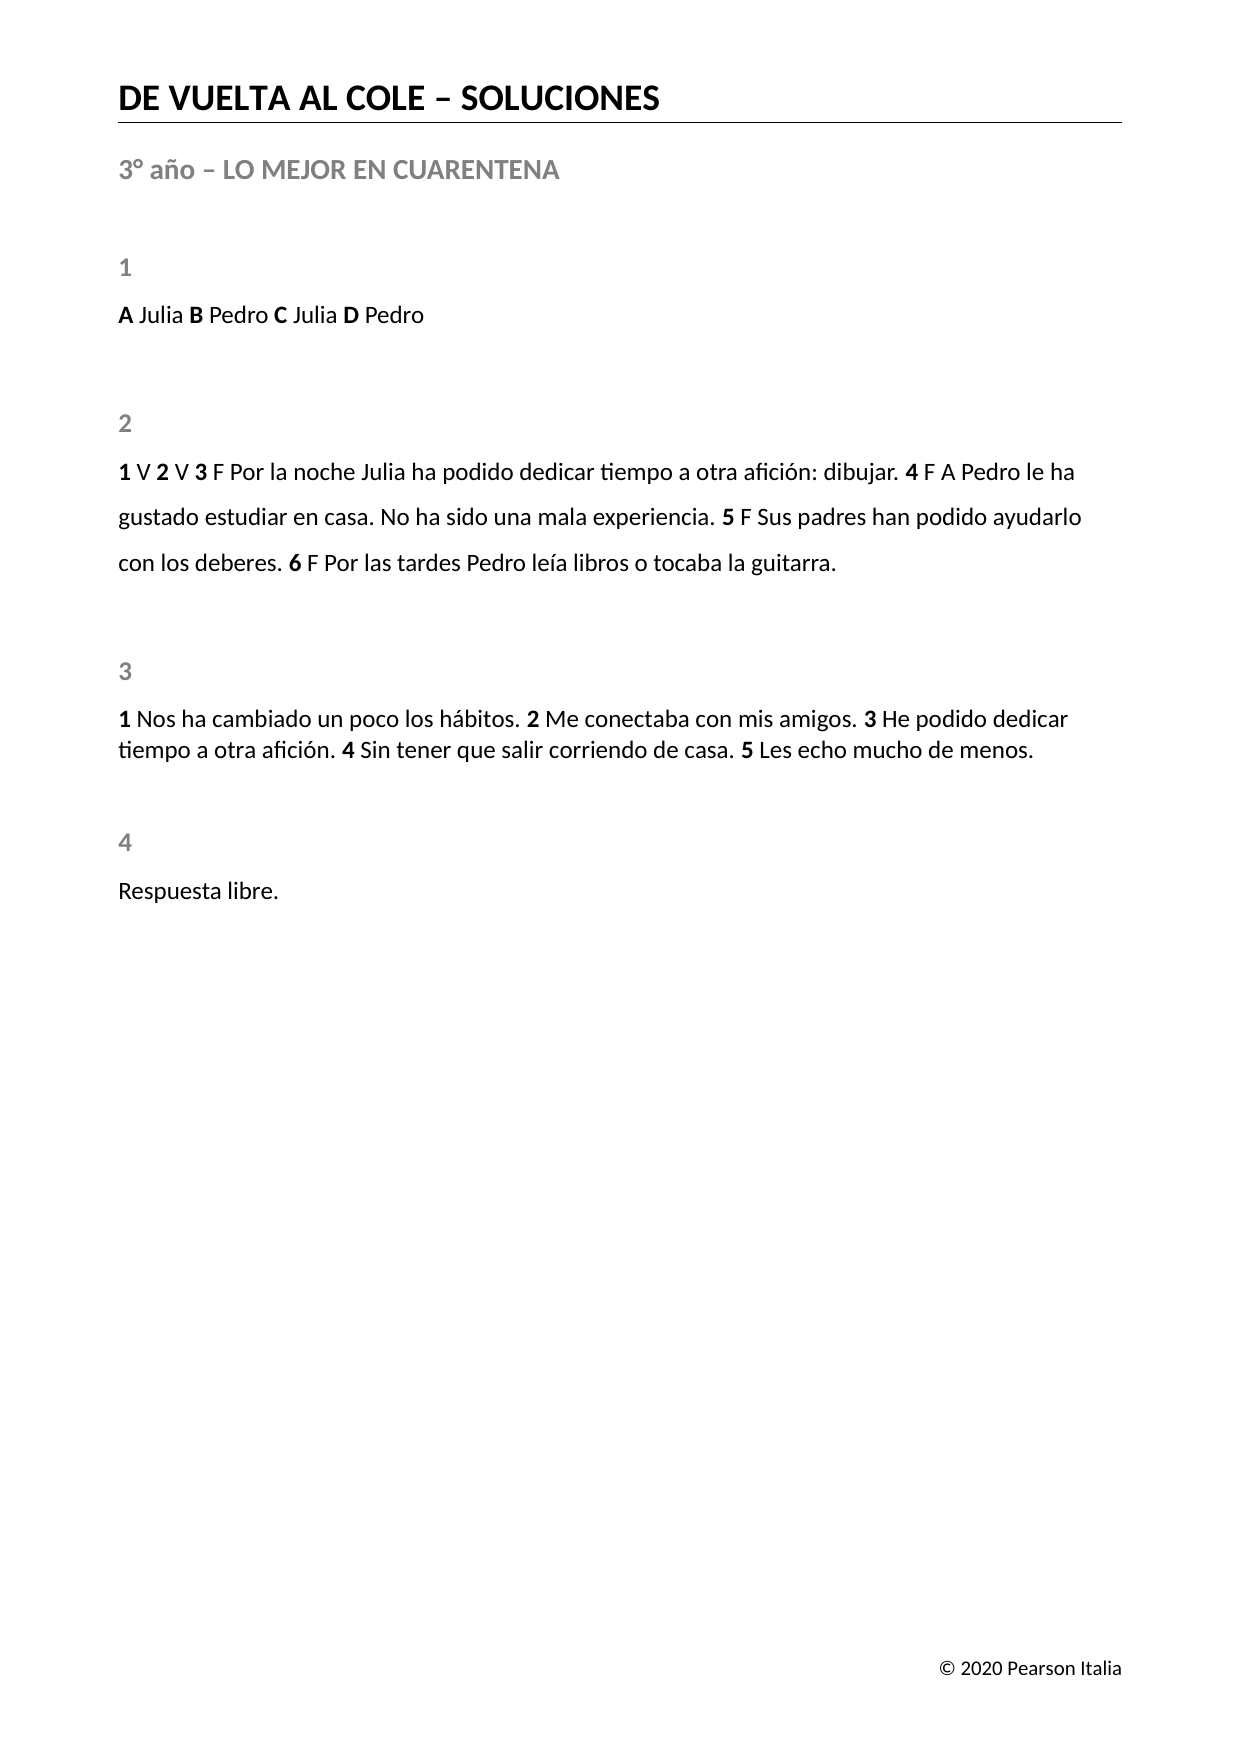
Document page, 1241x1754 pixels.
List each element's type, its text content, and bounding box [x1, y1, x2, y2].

text 3 [118, 654, 1122, 687]
text 2 [118, 406, 1122, 439]
text 4 [118, 825, 1122, 858]
text 3° año – LO MEJOR EN CUARENTENA [118, 151, 1122, 186]
text Respuesta libre. [118, 875, 1122, 905]
text 1 V 2 V 3 F Por la noche Julia ha podido dedicar tiempo a otra afición: dibujar. 4 F A Pedro le ha gustado estudiar en casa. No ha sido una mala experiencia. 5 F Sus padres han podido ayudarlo con los deberes. 6 F Por las tardes Pedro leía libros o tocaba la guitarra. [118, 456, 1122, 578]
text A Julia B Pedro C Julia D Pedro [118, 299, 1122, 330]
text 1 Nos ha cambiado un poco los hábitos. 2 Me conectaba con mis amigos. 3 He podido dedicar tiempo a otra afición. 4 Sin tener que salir corriendo de casa. 5 Les echo mucho de menos. [118, 703, 1122, 764]
text 1 [118, 250, 1122, 283]
